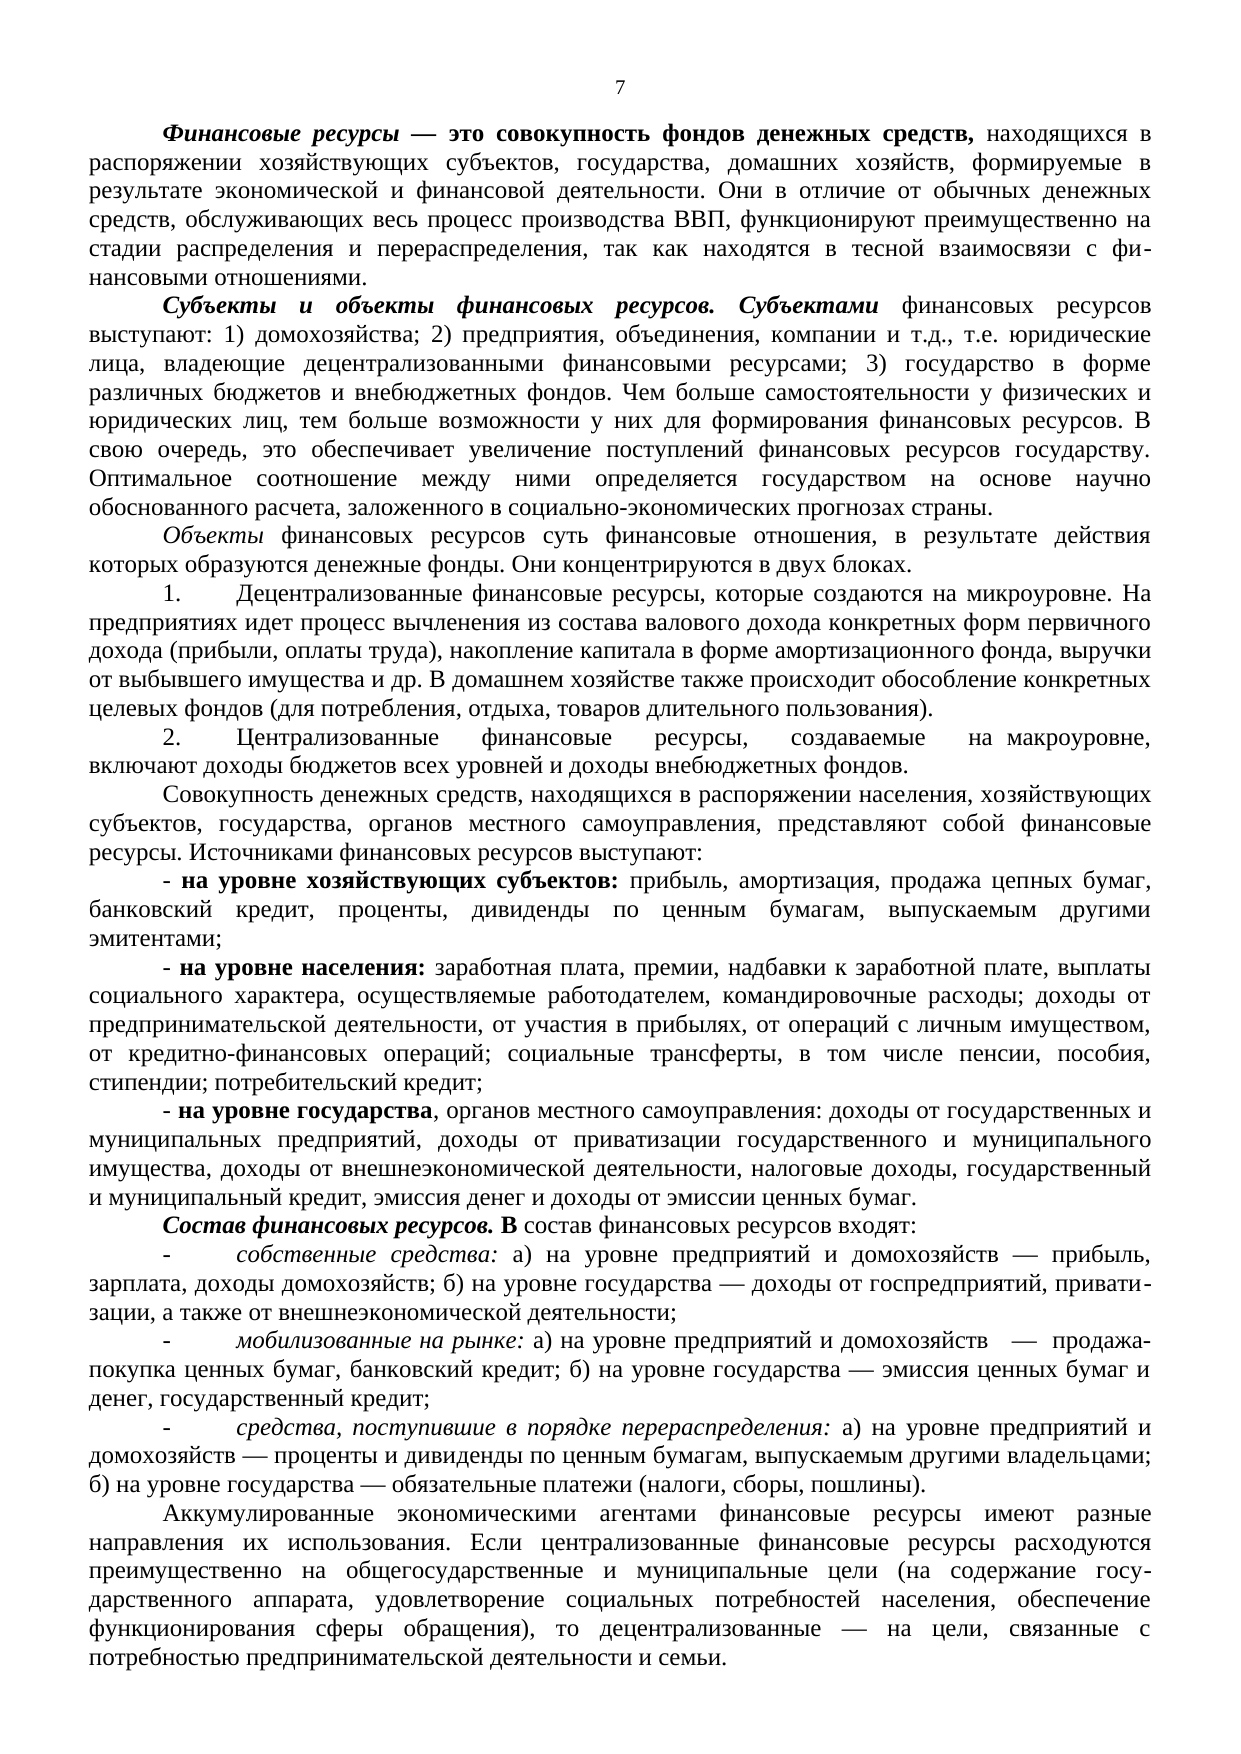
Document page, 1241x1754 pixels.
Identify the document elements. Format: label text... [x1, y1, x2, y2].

text Совокупность денежных средств, находящихся в распоряжении населения, хозяйствующих субъектов, государства, органов местного самоуправления, представляют собой финансовые ресурсы. Источниками финансовых ресурсов выступают: [89, 779, 1152, 866]
text Аккумулированные экономическими агентами финансовые ресурсы имеют разные направления их использования. Если централизованные финансовые ресурсы расходуются преимущественно на общегосударственные и муниципальные цели (на содержание государственного аппарата, удовлетворение социальных потребностей населения, обеспечение функционирования сферы обращения), то децентрализованные — на цели, связанные с потребностью предпринимательской деятельности и семьи. [89, 1498, 1152, 1671]
text - на уровне государства, органов местного самоуправления: доходы от государственных и муниципальных предприятий, доходы от приватизации государственного и муниципального имущества, доходы от внешнеэкономической деятельности, налоговые доходы, государственный и муниципальный кредит, эмиссия денег и доходы от эмиссии ценных бумаг. [89, 1096, 1152, 1211]
text - на уровне хозяйствующих субъектов: прибыль, амортизация, продажа цепных бумаг, банковский кредит, проценты, дивиденды по ценным бумагам, выпускаемым другими эмитентами; [89, 866, 1152, 952]
text - собственные средства: а) на уровне предприятий и домохозяйств — прибыль, зарплата, доходы домохозяйств; б) на уровне государства — доходы от госпредприятий, приватизации, а также от внешнеэкономической деятельности; [89, 1239, 1152, 1326]
text - средства, поступившие в порядке перераспределения: а) на уровне предприятий и домохозяйств — проценты и дивиденды по ценным бумагам, выпускаемым другими владельцами; б) на уровне государства — обязательные платежи (налоги, сборы, пошлины). [89, 1412, 1152, 1498]
text Состав финансовых ресурсов. В состав финансовых ресурсов входят: [89, 1211, 1152, 1239]
text Финансовые ресурсы — это совокупность фондов денежных средств, находящихся в распоряжении хозяйствующих субъектов, государства, домашних хозяйств, формируемые в результате экономической и финансовой деятельности. Они в отличие от обычных денежных средств, обслуживающих весь процесс производства ВВП, функционируют преимущественно на стадии распределения и перераспределения, так как находятся в тесной взаимосвязи с финансовыми отношениями. [89, 118, 1152, 291]
text Объекты финансовых ресурсов суть финансовые отношения, в результате действия которых образуются денежные фонды. Они концентрируются в двух блоках. [89, 521, 1152, 578]
text - мобилизованные на рынке: а) на уровне предприятий и домохозяйств — продажа-покупка ценных бумаг, банковский кредит; б) на уровне государства — эмиссия ценных бумаг и денег, государственный кредит; [89, 1326, 1152, 1412]
text Субъекты и объекты финансовых ресурсов. Субъектами финансовых ресурсов выступают: 1) домохозяйства; 2) предприятия, объединения, компании и т.д., т.е. юридические лица, владеющие децентрализованными финансовыми ресурсами; 3) государство в форме различных бюджетов и внебюджетных фондов. Чем больше самостоятельности у физических и юридических лиц, тем больше возможности у них для формирования финансовых ресурсов. В свою очередь, это обеспечивает увеличение поступлений финансовых ресурсов государству. Оптимальное соотношение между ними определяется государством на основе научно обоснованного расчета, заложенного в социально-экономических прогнозах страны. [89, 291, 1152, 521]
text 2. Централизованные финансовые ресурсы, создаваемые на макроуровне, включают доходы бюджетов всех уровней и доходы внебюджетных фондов. [89, 722, 1152, 779]
text 1. Децентрализованные финансовые ресурсы, которые создаются на микроуровне. На предприятиях идет процесс вычленения из состава валового дохода конкретных форм первичного дохода (прибыли, оплаты труда), накопление капитала в форме амортизационного фонда, выручки от выбывшего имущества и др. В домашнем хозяйстве также происходит обособление конкретных целевых фондов (для потребления, отдыха, товаров длительного пользования). [89, 578, 1152, 722]
text - на уровне населения: заработная плата, премии, надбавки к заработной плате, выплаты социального характера, осуществляемые работодателем, командировочные расходы; доходы от предпринимательской деятельности, от участия в прибылях, от операций с личным имуществом, от кредитно-финансовых операций; социальные трансферты, в том числе пенсии, пособия, стипендии; потребительский кредит; [89, 952, 1152, 1096]
